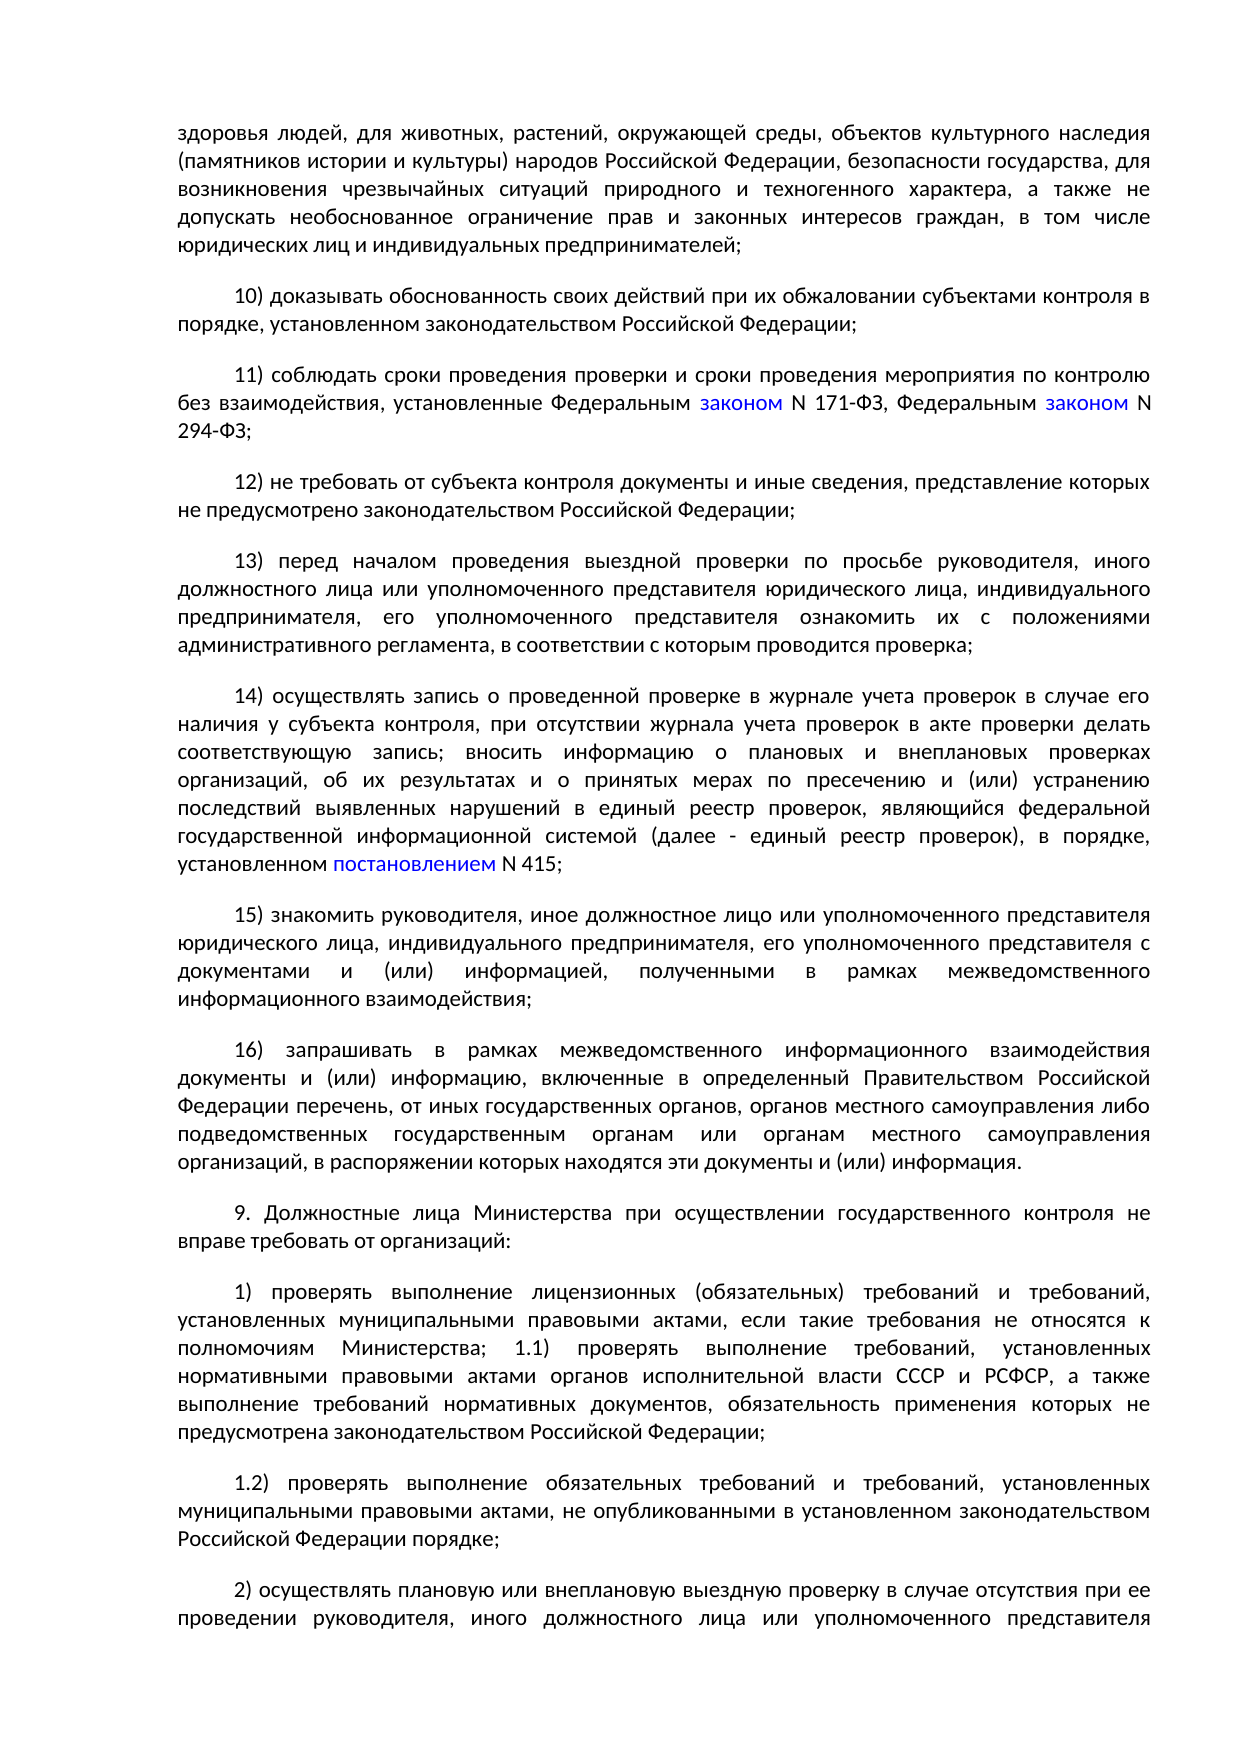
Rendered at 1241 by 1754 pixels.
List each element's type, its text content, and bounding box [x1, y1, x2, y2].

text 12) не требовать от субъекта контроля документы и иные сведения, представление которых не предусмотрено законодательством Российской Федерации; [177, 467, 1152, 523]
text 1) проверять выполнение лицензионных (обязательных) требований и требований, установленных муниципальными правовыми актами, если такие требования не относятся к полномочиям Министерства; 1.1) проверять выполнение требований, установленных нормативными правовыми актами органов исполнительной власти СССР и РСФСР, а также выполнение требований нормативных документов, обязательность применения которых не предусмотрена законодательством Российской Федерации; [177, 1277, 1152, 1445]
text 16) запрашивать в рамках межведомственного информационного взаимодействия документы и (или) информацию, включенные в определенный Правительством Российской Федерации перечень, от иных государственных органов, органов местного самоуправления либо подведомственных государственным органам или органам местного самоуправления организаций, в распоряжении которых находятся эти документы и (или) информация. [177, 1035, 1152, 1175]
text 9. Должностные лица Министерства при осуществлении государственного контроля не вправе требовать от организаций: [177, 1198, 1152, 1254]
text 13) перед началом проведения выездной проверки по просьбе руководителя, иного должностного лица или уполномоченного представителя юридического лица, индивидуального предпринимателя, его уполномоченного представителя ознакомить их с положениями административного регламента, в соответствии с которым проводится проверка; [177, 546, 1152, 658]
text 1.2) проверять выполнение обязательных требований и требований, установленных муниципальными правовыми актами, не опубликованными в установленном законодательством Российской Федерации порядке; [177, 1468, 1152, 1552]
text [177, 1575, 1152, 1631]
text 11) соблюдать сроки проведения проверки и сроки проведения мероприятия по контролю без взаимодействия, установленные Федеральным законом N 171-ФЗ, Федеральным законом N 294-ФЗ; [177, 360, 1152, 444]
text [177, 118, 1152, 258]
text 10) доказывать обоснованность своих действий при их обжаловании субъектами контроля в порядке, установленном законодательством Российской Федерации; [177, 281, 1152, 337]
text 14) осуществлять запись о проведенной проверке в журнале учета проверок в случае его наличия у субъекта контроля, при отсутствии журнала учета проверок в акте проверки делать соответствующую запись; вносить информацию о плановых и внеплановых проверках организаций, об их результатах и о принятых мерах по пресечению и (или) устранению последствий выявленных нарушений в единый реестр проверок, являющийся федеральной государственной информационной системой (далее - единый реестр проверок), в порядке, установленном постановлением N 415; [177, 681, 1152, 877]
text 15) знакомить руководителя, иное должностное лицо или уполномоченного представителя юридического лица, индивидуального предпринимателя, его уполномоченного представителя с документами и (или) информацией, полученными в рамках межведомственного информационного взаимодействия; [177, 900, 1152, 1012]
